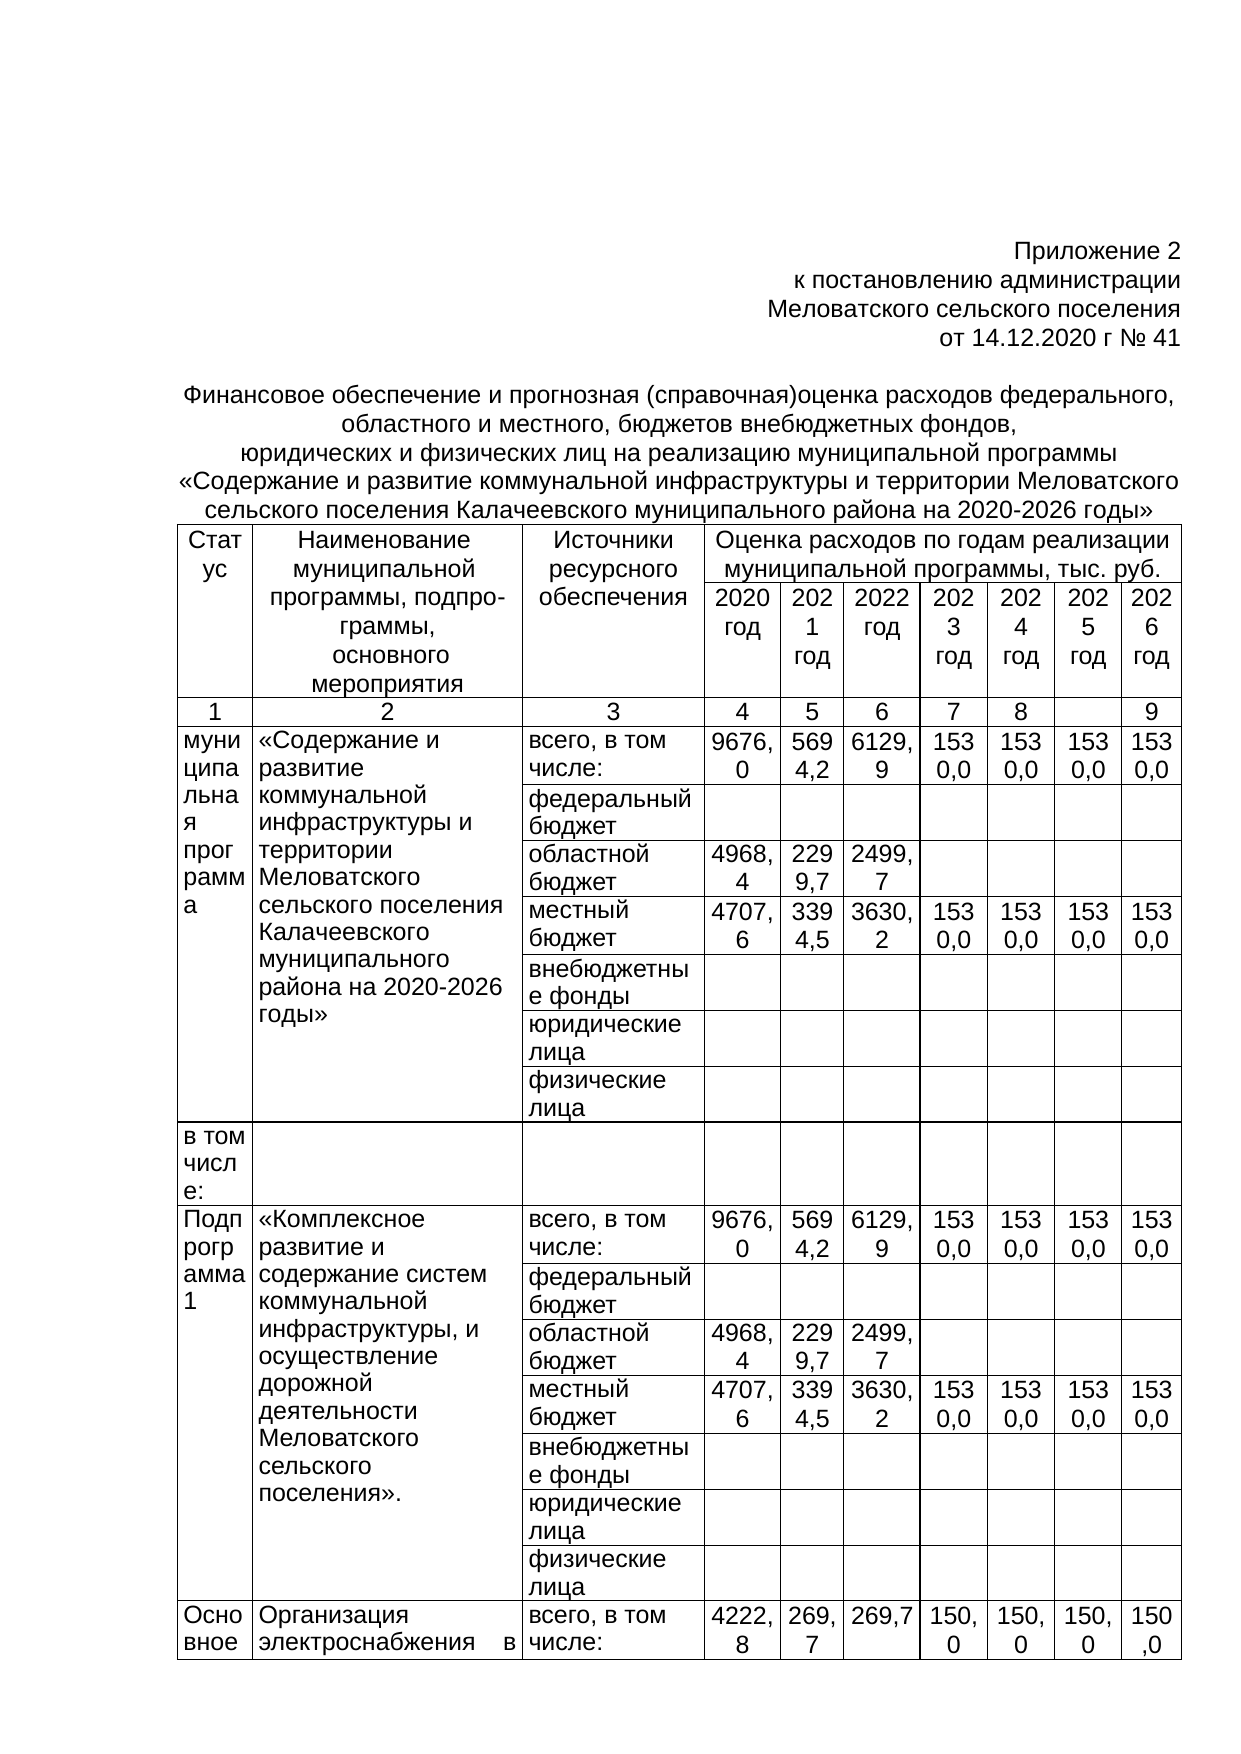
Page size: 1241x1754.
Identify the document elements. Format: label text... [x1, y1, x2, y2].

table_cell [988, 955, 1054, 1010]
table_cell 1530,0 [921, 1206, 987, 1263]
table_cell [988, 841, 1054, 896]
table_cell [1122, 1490, 1181, 1544]
table_cell 4968,4 [705, 841, 780, 896]
table_header Источники ресурсного обеспечения [523, 525, 704, 697]
table_cell [844, 1067, 919, 1121]
table_cell 2499,7 [844, 1320, 919, 1374]
table_cell муниципальная программа [178, 727, 252, 1121]
table_cell 1530,0 [988, 727, 1054, 784]
table_cell [1055, 1490, 1121, 1544]
table_cell [1122, 1546, 1181, 1600]
table_cell 9676,0 [705, 1206, 780, 1263]
table_cell [988, 1123, 1054, 1204]
table_cell 4707,6 [705, 897, 780, 954]
table_cell 150,0 [988, 1601, 1054, 1659]
table_cell физические лица [523, 1067, 704, 1121]
table_cell [1055, 1264, 1121, 1319]
table_cell [523, 1123, 704, 1204]
table_cell 1530,0 [1055, 727, 1121, 784]
table_cell [921, 1067, 987, 1121]
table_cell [178, 1601, 252, 1659]
table_cell «Содержание и развитие коммунальной инфраструктуры и территории Меловатского сельского поселения Калачеевского муниципального района на 2020-2026 годы» [253, 727, 522, 1121]
table_cell [1055, 785, 1121, 840]
table_cell [988, 785, 1054, 840]
text Меловатского сельского поселения [177, 294, 1181, 322]
table_header Оценка расходов по годам реализации муниципальной программы, тыс. руб. [705, 525, 1181, 582]
table_cell 1530,0 [921, 897, 987, 954]
table_cell 2 [253, 698, 522, 726]
table_cell [1122, 1320, 1181, 1374]
table_cell 1530,0 [1122, 897, 1181, 954]
table_cell [921, 1546, 987, 1600]
table_cell [705, 955, 780, 1010]
table_cell 3 [523, 698, 704, 726]
table_cell [921, 1264, 987, 1319]
table_cell [781, 1011, 843, 1066]
table_cell 2023 год [921, 583, 987, 697]
table_cell внебюджетные фонды [523, 1434, 704, 1489]
table_cell 4222,8 [705, 1601, 780, 1659]
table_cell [253, 1601, 522, 1659]
table_cell 269,7 [844, 1601, 919, 1659]
table_cell [988, 1546, 1054, 1600]
table_cell 1530,0 [921, 727, 987, 784]
table_cell [921, 1434, 987, 1489]
table_cell 5 [781, 698, 843, 726]
table_cell областной бюджет [523, 841, 704, 896]
table_cell физические лица [523, 1546, 704, 1600]
table_cell областной бюджет [523, 1320, 704, 1374]
table_cell [844, 1434, 919, 1489]
text к постановлению администрации [177, 265, 1181, 294]
table_cell [844, 955, 919, 1010]
table_cell 1530,0 [921, 1376, 987, 1433]
table_cell всего, в том числе: [523, 1601, 704, 1659]
table_cell всего, в том числе: [523, 1206, 704, 1263]
table_cell [844, 1490, 919, 1544]
table_cell [705, 1011, 780, 1066]
table_cell [988, 1320, 1054, 1374]
table_cell 2021 год [781, 583, 843, 697]
table_cell [781, 1490, 843, 1544]
table_cell [705, 1264, 780, 1319]
table_cell 6 [844, 698, 919, 726]
table_cell 3394,5 [781, 1376, 843, 1433]
table_cell [1055, 1123, 1121, 1204]
table_cell [1122, 1011, 1181, 1066]
table_cell 1530,0 [1122, 727, 1181, 784]
table_cell [705, 1123, 780, 1204]
table_cell 4 [705, 698, 780, 726]
table_cell 150,0 [1055, 1601, 1121, 1659]
table_cell [1055, 1434, 1121, 1489]
table_cell 2020 год [705, 583, 780, 697]
table_cell 1530,0 [1055, 1206, 1121, 1263]
table_cell [705, 1546, 780, 1600]
table_cell [988, 1011, 1054, 1066]
table_cell федеральный бюджет [523, 1264, 704, 1319]
table_cell 2299,7 [781, 841, 843, 896]
table_cell 1530,0 [1055, 1376, 1121, 1433]
table_cell [1122, 841, 1181, 896]
table_cell 6129,9 [844, 727, 919, 784]
table_cell 3394,5 [781, 897, 843, 954]
table_cell [1055, 698, 1121, 726]
table_cell [1055, 1011, 1121, 1066]
table_cell 4968,4 [705, 1320, 780, 1374]
table_header Статус [178, 525, 252, 697]
table_cell [1055, 1320, 1121, 1374]
table_cell [705, 785, 780, 840]
table_cell [921, 841, 987, 896]
table_cell местный бюджет [523, 1376, 704, 1433]
table_cell 5694,2 [781, 727, 843, 784]
table_cell внебюджетные фонды [523, 955, 704, 1010]
table_cell [781, 1546, 843, 1600]
table_cell 2024 год [988, 583, 1054, 697]
table_cell 1530,0 [988, 1376, 1054, 1433]
table_cell [781, 785, 843, 840]
table_cell 2025 год [1055, 583, 1121, 697]
table_cell [921, 955, 987, 1010]
text юридических и физических лиц на реализацию муниципальной программы «Содержание и развитие коммунальной инфраструктуры и территории Меловатского сельского поселения Калачеевского муниципального района на 2020-2026 годы» [177, 437, 1181, 524]
table_cell 2499,7 [844, 841, 919, 896]
table_cell [844, 785, 919, 840]
table_cell [1055, 841, 1121, 896]
table_cell местный бюджет [523, 897, 704, 954]
table_cell [988, 1264, 1054, 1319]
table_cell 3630,2 [844, 1376, 919, 1433]
table_cell федеральный бюджет [523, 785, 704, 840]
table_cell [921, 1490, 987, 1544]
table_cell 5694,2 [781, 1206, 843, 1263]
table_cell [1122, 955, 1181, 1010]
table_cell [988, 1434, 1054, 1489]
table_cell [1055, 955, 1121, 1010]
table_cell [1122, 785, 1181, 840]
table_cell 2026 год [1122, 583, 1181, 697]
table_cell 1 [178, 698, 252, 726]
table_cell в том числе: [178, 1123, 252, 1204]
table_cell [844, 1264, 919, 1319]
table_cell 150,0 [1122, 1601, 1181, 1659]
table_cell юридические лица [523, 1011, 704, 1066]
table_cell [781, 1264, 843, 1319]
table_cell [1122, 1434, 1181, 1489]
table_cell 150,0 [921, 1601, 987, 1659]
table_cell 7 [921, 698, 987, 726]
table_cell 1530,0 [988, 1206, 1054, 1263]
table_cell [844, 1011, 919, 1066]
table_cell 3630,2 [844, 897, 919, 954]
text Приложение 2 [177, 236, 1181, 265]
table_cell [253, 1123, 522, 1204]
table_cell [988, 1067, 1054, 1121]
table_cell [921, 785, 987, 840]
table_cell 269,7 [781, 1601, 843, 1659]
table_cell [1122, 1123, 1181, 1204]
table_cell 2022 год [844, 583, 919, 697]
table_cell [921, 1123, 987, 1204]
table_cell [921, 1011, 987, 1066]
table_cell 1530,0 [1055, 897, 1121, 954]
table_cell 1530,0 [988, 897, 1054, 954]
table_cell [844, 1123, 919, 1204]
table_cell [844, 1546, 919, 1600]
table_cell 9676,0 [705, 727, 780, 784]
table_cell всего, в том числе: [523, 727, 704, 784]
table_cell [988, 1490, 1054, 1544]
table_cell [705, 1434, 780, 1489]
table_cell [781, 1123, 843, 1204]
table_cell [705, 1490, 780, 1544]
text от 14.12.2020 г № 41 [177, 322, 1181, 351]
table_cell 4707,6 [705, 1376, 780, 1433]
table_cell [1055, 1546, 1121, 1600]
table_cell [705, 1067, 780, 1121]
text Финансовое обеспечение и прогнозная (справочная)оценка расходов федерального, областного и местного, бюджетов внебюджетных фондов, [177, 380, 1181, 437]
table_cell «Комплексное развитие и содержание систем коммунальной инфраструктуры, и осуществление дорожной деятельности Меловатского сельского поселения». [253, 1206, 522, 1600]
table_header Наименование муниципальной программы, подпрограммы, основного мероприятия [253, 525, 522, 697]
table_cell [781, 1434, 843, 1489]
table_cell [781, 1067, 843, 1121]
table_cell [1122, 1264, 1181, 1319]
table_cell [1055, 1067, 1121, 1121]
table_cell [781, 955, 843, 1010]
table_cell 1530,0 [1122, 1206, 1181, 1263]
table_cell 9 [1122, 698, 1181, 726]
table_cell [1122, 1067, 1181, 1121]
table_cell 6129,9 [844, 1206, 919, 1263]
table_cell 1530,0 [1122, 1376, 1181, 1433]
table_cell 8 [988, 698, 1054, 726]
table_cell Подпрограмма 1 [178, 1206, 252, 1600]
table_cell 2299,7 [781, 1320, 843, 1374]
table_cell [921, 1320, 987, 1374]
table_cell юридические лица [523, 1490, 704, 1544]
